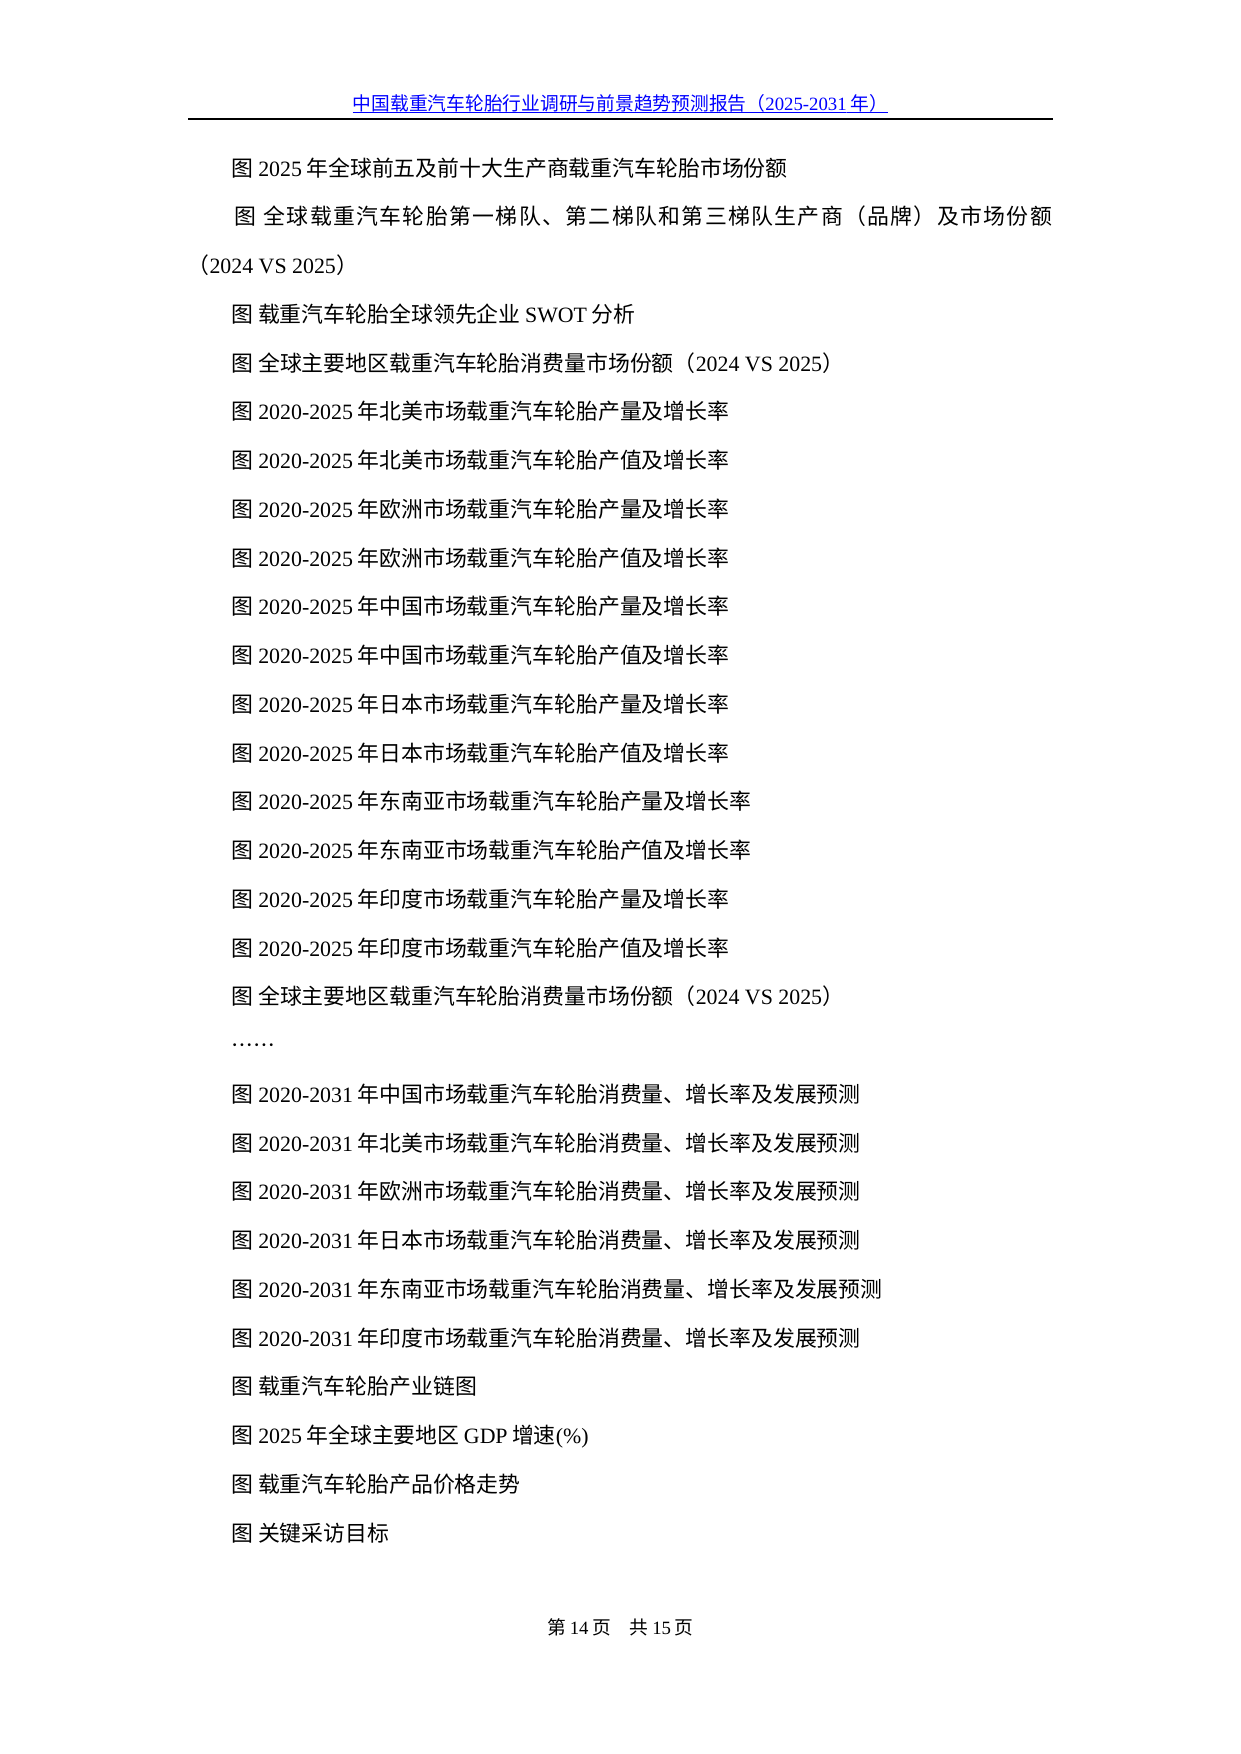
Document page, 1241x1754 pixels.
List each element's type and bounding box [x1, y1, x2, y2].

text [187, 150, 1053, 1548]
